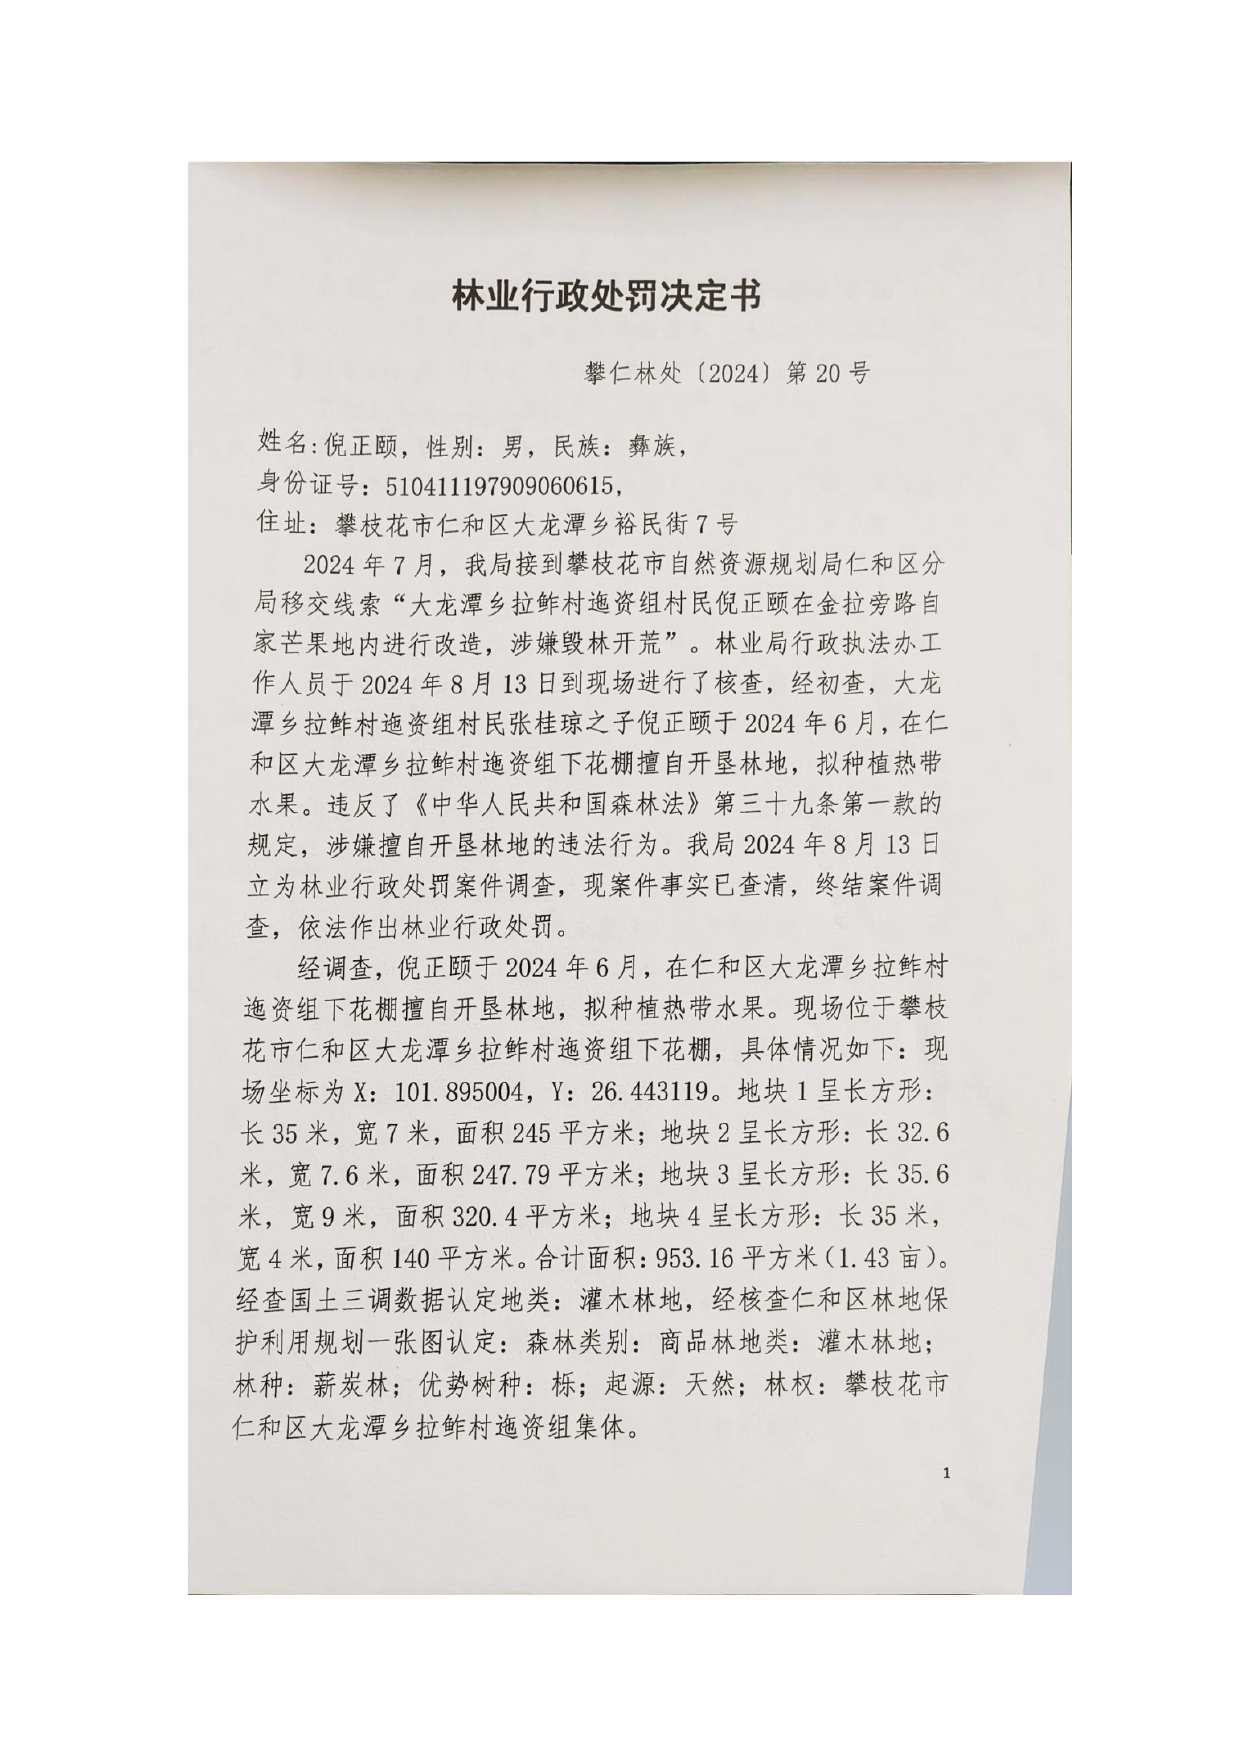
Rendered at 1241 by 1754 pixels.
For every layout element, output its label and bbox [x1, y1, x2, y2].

picture [189, 163, 1071, 1594]
